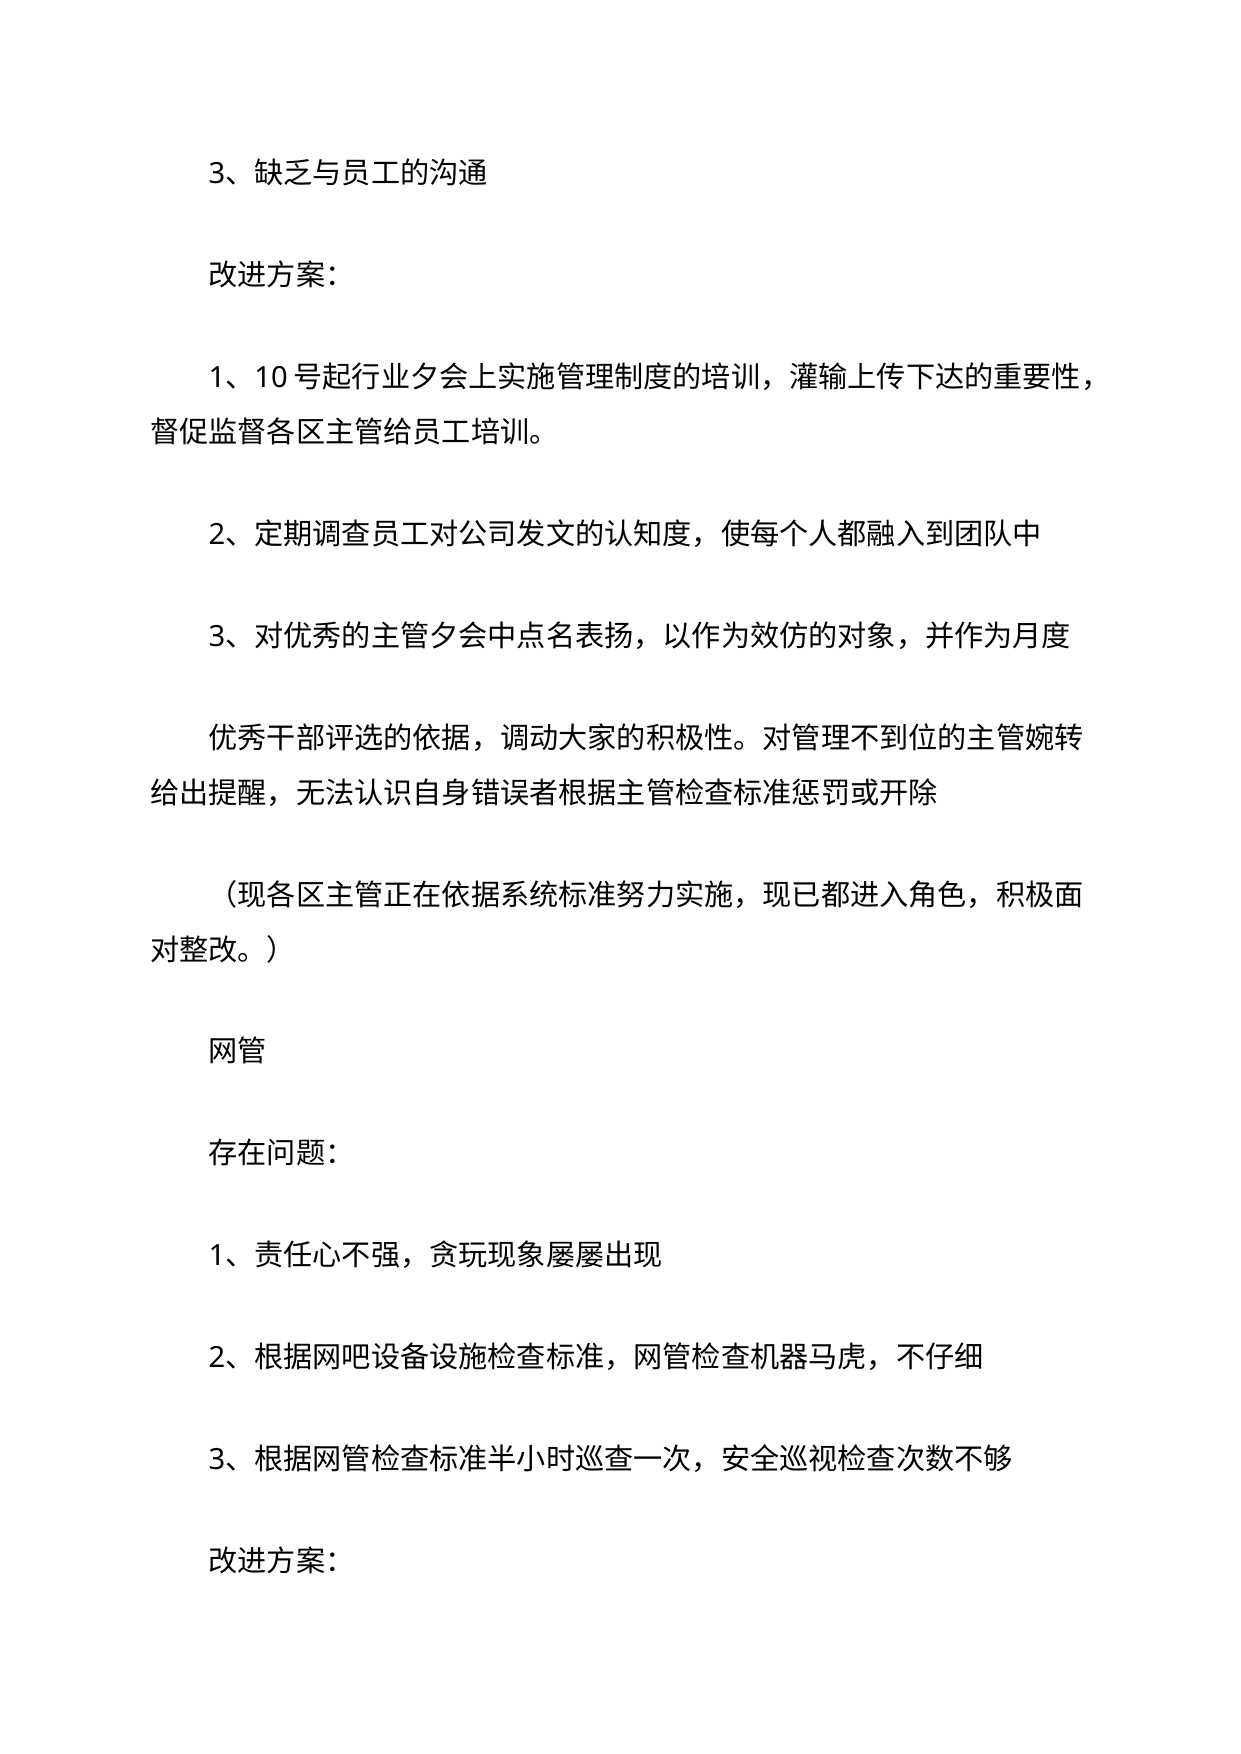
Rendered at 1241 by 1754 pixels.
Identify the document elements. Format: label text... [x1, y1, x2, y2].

text 存在问题： [150, 1129, 1090, 1172]
text 1、10号起行业夕会上实施管理制度的培训，灌输上传下达的重要性，督促监督各区主管给员工培训。 [150, 354, 1090, 451]
text 改进方案： [150, 252, 1090, 294]
text 1、责任心不强，贪玩现象屡屡出现 [150, 1231, 1090, 1274]
text （现各区主管正在依据系统标准努力实施，现已都进入角色，积极面对整改。） [150, 871, 1090, 968]
text 2、根据网吧设备设施检查标准，网管检查机器马虎，不仔细 [150, 1333, 1090, 1376]
text 改进方案： [150, 1537, 1090, 1579]
text 优秀干部评选的依据，调动大家的积极性。对管理不到位的主管婉转给出提醒，无法认识自身错误者根据主管检查标准惩罚或开除 [150, 714, 1090, 812]
text 3、对优秀的主管夕会中点名表扬，以作为效仿的对象，并作为月度 [150, 612, 1090, 655]
text 3、缺乏与员工的沟通 [150, 150, 1090, 192]
text 网管 [150, 1028, 1090, 1070]
text 2、定期调查员工对公司发文的认知度，使每个人都融入到团队中 [150, 511, 1090, 553]
text 3、根据网管检查标准半小时巡查一次，安全巡视检查次数不够 [150, 1435, 1090, 1478]
